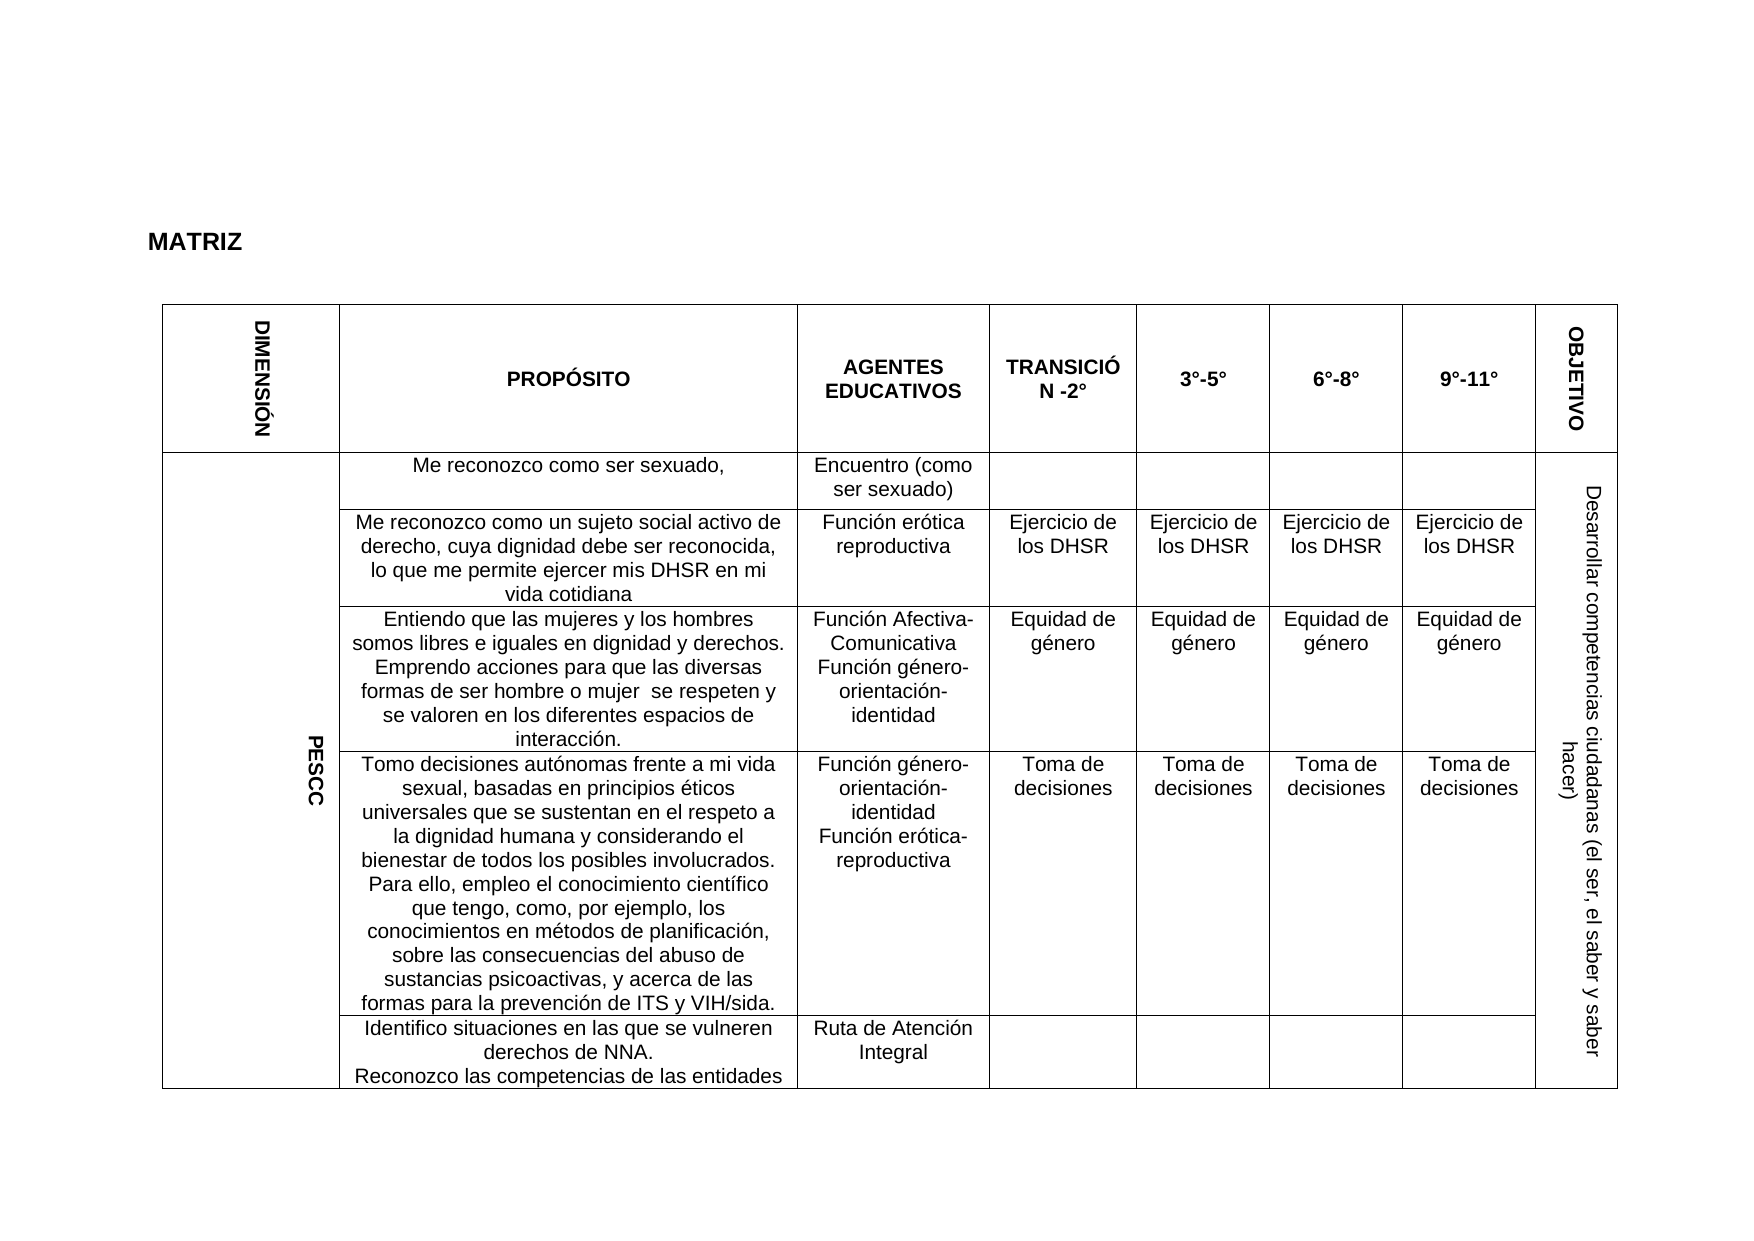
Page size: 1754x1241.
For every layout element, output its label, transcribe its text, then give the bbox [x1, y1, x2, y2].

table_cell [798, 1016, 989, 1088]
table_header 9°-11° [1403, 305, 1535, 452]
table_cell Ejercicio de los DHSR [1137, 510, 1269, 606]
table_cell Equidad de género [1137, 607, 1269, 751]
table_cell [1137, 453, 1269, 509]
table_cell Equidad de género [1403, 607, 1535, 751]
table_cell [340, 1016, 797, 1088]
table_cell Equidad de género [1270, 607, 1402, 751]
table_cell Función Afectiva-Comunicativa Función género-orientación-identidad [798, 607, 989, 751]
table_cell Ejercicio de los DHSR [1270, 510, 1402, 606]
table_cell Me reconozco como un sujeto social activo de derecho, cuya dignidad debe ser reconocida, lo que me permite ejercer mis DHSR en mi vida cotidiana [340, 510, 797, 606]
table_cell Ejercicio de los DHSR [990, 510, 1136, 606]
table_cell Función erótica reproductiva [798, 510, 989, 606]
table_cell Toma de decisiones [1403, 752, 1535, 1015]
subtitle MATRIZ [148, 226, 1606, 255]
table_header TRANSICIÓN -2° [990, 305, 1136, 452]
table_cell [990, 1016, 1136, 1088]
table_header OBJETIVO [1536, 305, 1617, 452]
table_header 3°-5° [1137, 305, 1269, 452]
table_cell Desarrollar competencias ciudadanas (el ser, el saber y saber hacer) [1536, 453, 1617, 1088]
table_header 6°-8° [1270, 305, 1402, 452]
table_cell Equidad de género [990, 607, 1136, 751]
table_cell PESCC [163, 453, 339, 1088]
table_cell Toma de decisiones [990, 752, 1136, 1015]
table_header AGENTES EDUCATIVOS [798, 305, 989, 452]
table_cell Entiendo que las mujeres y los hombres somos libres e iguales en dignidad y derechos. Emprendo acciones para que las diversas formas de ser hombre o mujer se respeten y se valoren en los diferentes espacios de interacción. [340, 607, 797, 751]
table_cell Ejercicio de los DHSR [1403, 510, 1535, 606]
table_cell [1137, 1016, 1269, 1088]
table_cell [1270, 1016, 1402, 1088]
table_cell [990, 453, 1136, 509]
table_cell Tomo decisiones autónomas frente a mi vida sexual, basadas en principios éticos universales que se sustentan en el respeto a la dignidad humana y considerando el bienestar de todos los posibles involucrados. Para ello, empleo el conocimiento científico que tengo, como, por ejemplo, los conocimientos en métodos de planificación, sobre las consecuencias del abuso de sustancias psicoactivas, y acerca de las formas para la prevención de ITS y VIH/sida. [340, 752, 797, 1015]
table_cell [1270, 453, 1402, 509]
table_header PROPÓSITO [340, 305, 797, 452]
table_cell Toma de decisiones [1137, 752, 1269, 1015]
table_cell Función género-orientación-identidad Función erótica-reproductiva [798, 752, 989, 1015]
table_cell [1403, 1016, 1535, 1088]
table_cell [1403, 453, 1535, 509]
table_cell Encuentro (como ser sexuado) [798, 453, 989, 509]
table_header DIMENSIÓN [163, 305, 339, 452]
table_cell Toma de decisiones [1270, 752, 1402, 1015]
table_cell Me reconozco como ser sexuado, [340, 453, 797, 509]
